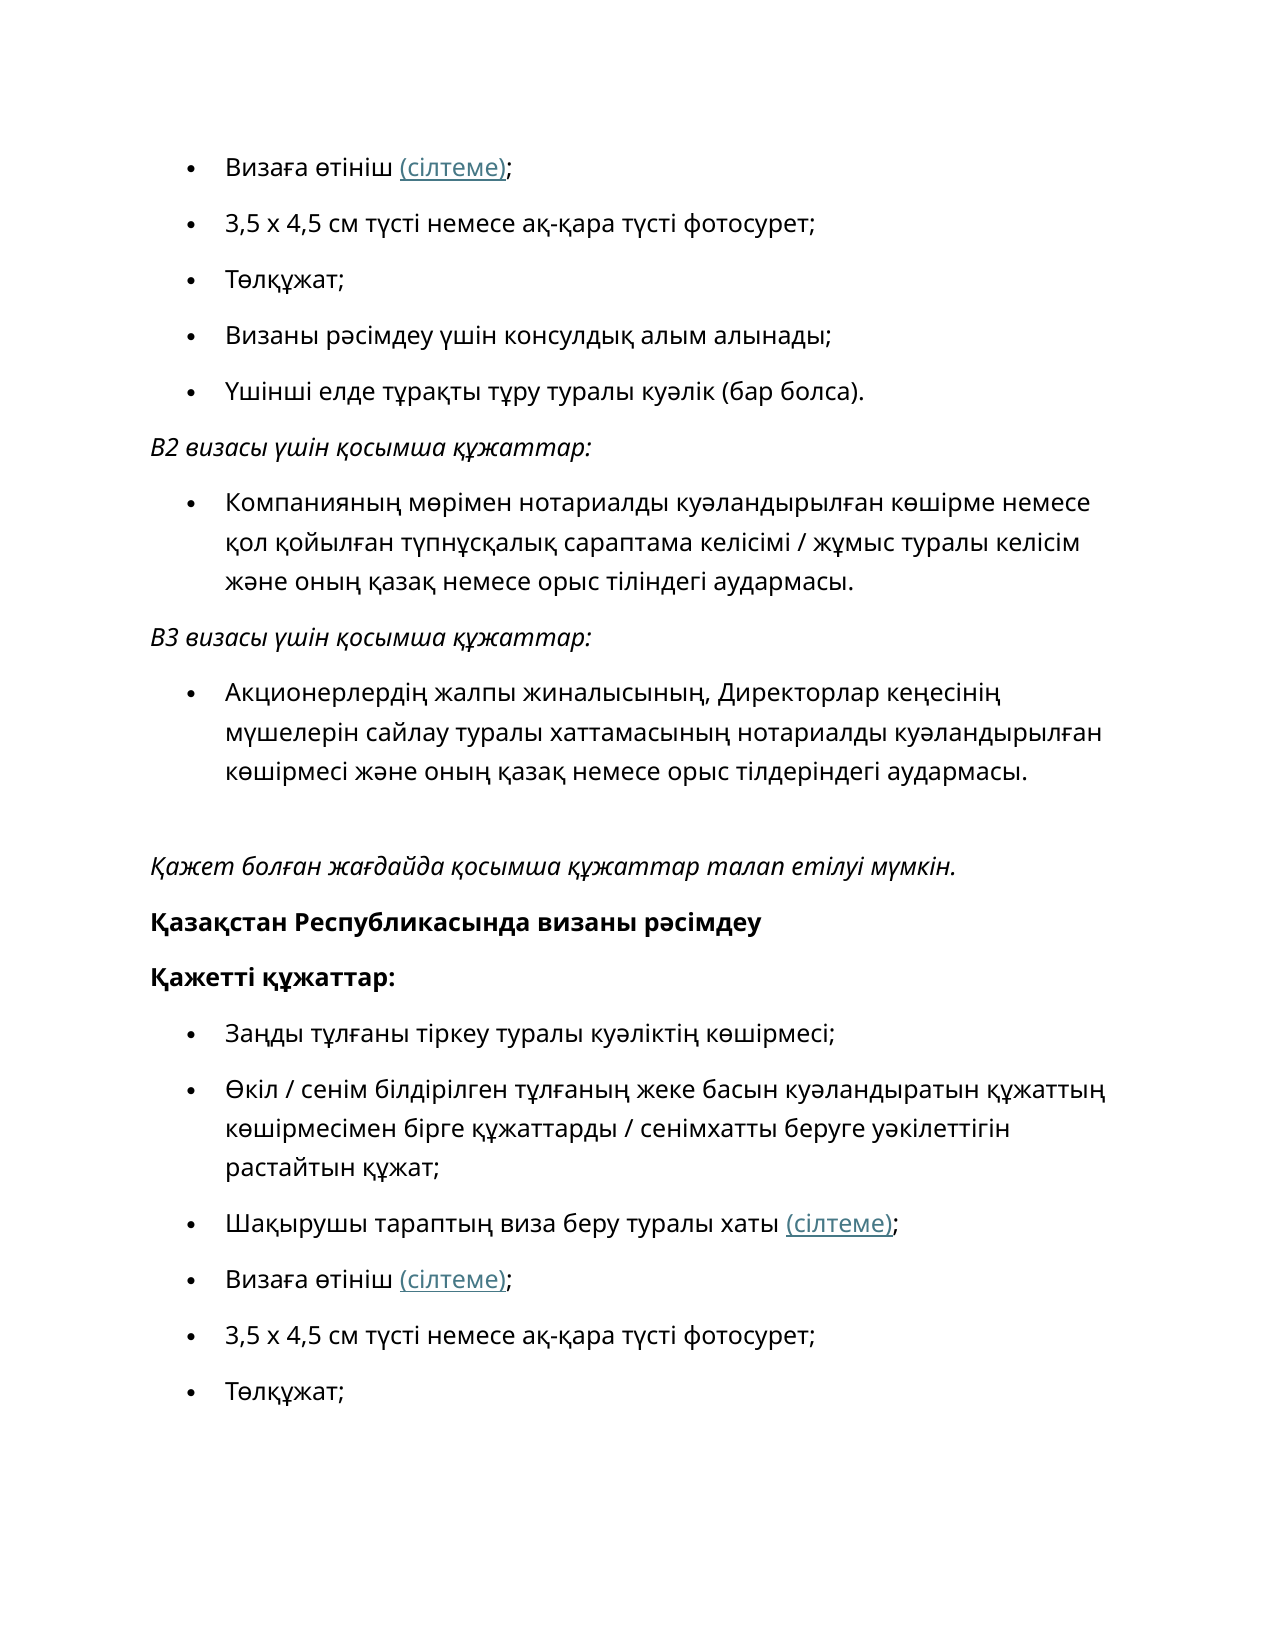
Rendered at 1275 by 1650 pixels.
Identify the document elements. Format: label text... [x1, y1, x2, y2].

list Визаны рәсімдеу үшін консулдық алым алынады; [187, 317, 1125, 352]
list Визаға өтініш (сілтеме); [187, 1262, 1125, 1296]
text В2 визасы үшін қосымша құжаттар: [150, 429, 1125, 463]
list Төлқұжат; [187, 262, 1125, 296]
text В3 визасы үшін қосымша құжаттар: [150, 619, 1125, 653]
list Үшінші елде тұрақты тұру туралы куәлік (бар болса). [187, 373, 1125, 407]
list Компанияның мөрімен нотариалды куәландырылған көшірме немесе қол қойылған түпнұсқалық сараптама келісімі / жұмыс туралы келісім және оның қазақ немесе орыс тіліндегі аудармасы. [187, 485, 1125, 597]
text Қажетті құжаттар: [150, 960, 1125, 994]
list 3,5 х 4,5 см түсті немесе ақ-қара түсті фотосурет; [187, 206, 1125, 240]
list Төлқұжат; [187, 1373, 1125, 1407]
text Қажет болған жағдайда қосымша құжаттар талап етілуі мүмкін. [150, 848, 1125, 882]
list Визаға өтініш (сілтеме); [187, 150, 1125, 184]
list Өкіл / сенім білдірілген тұлғаның жеке басын куәландыратын құжаттың көшірмесімен бірге құжаттарды / сенімхатты беруге уәкілеттігін растайтын құжат; [187, 1072, 1125, 1184]
list Заңды тұлғаны тіркеу туралы куәліктің көшірмесі; [187, 1016, 1125, 1050]
list Акционерлердің жалпы жиналысының, Директорлар кеңесінің мүшелерін сайлау туралы хаттамасының нотариалды куәландырылған көшірмесі және оның қазақ немесе орыс тілдеріндегі аудармасы. [187, 675, 1125, 827]
list 3,5 х 4,5 см түсті немесе ақ-қара түсті фотосурет; [187, 1317, 1125, 1352]
list Шақырушы тараптың виза беру туралы хаты (сілтеме); [187, 1206, 1125, 1240]
text Қазақстан Республикасында визаны рәсімдеу [150, 904, 1125, 938]
